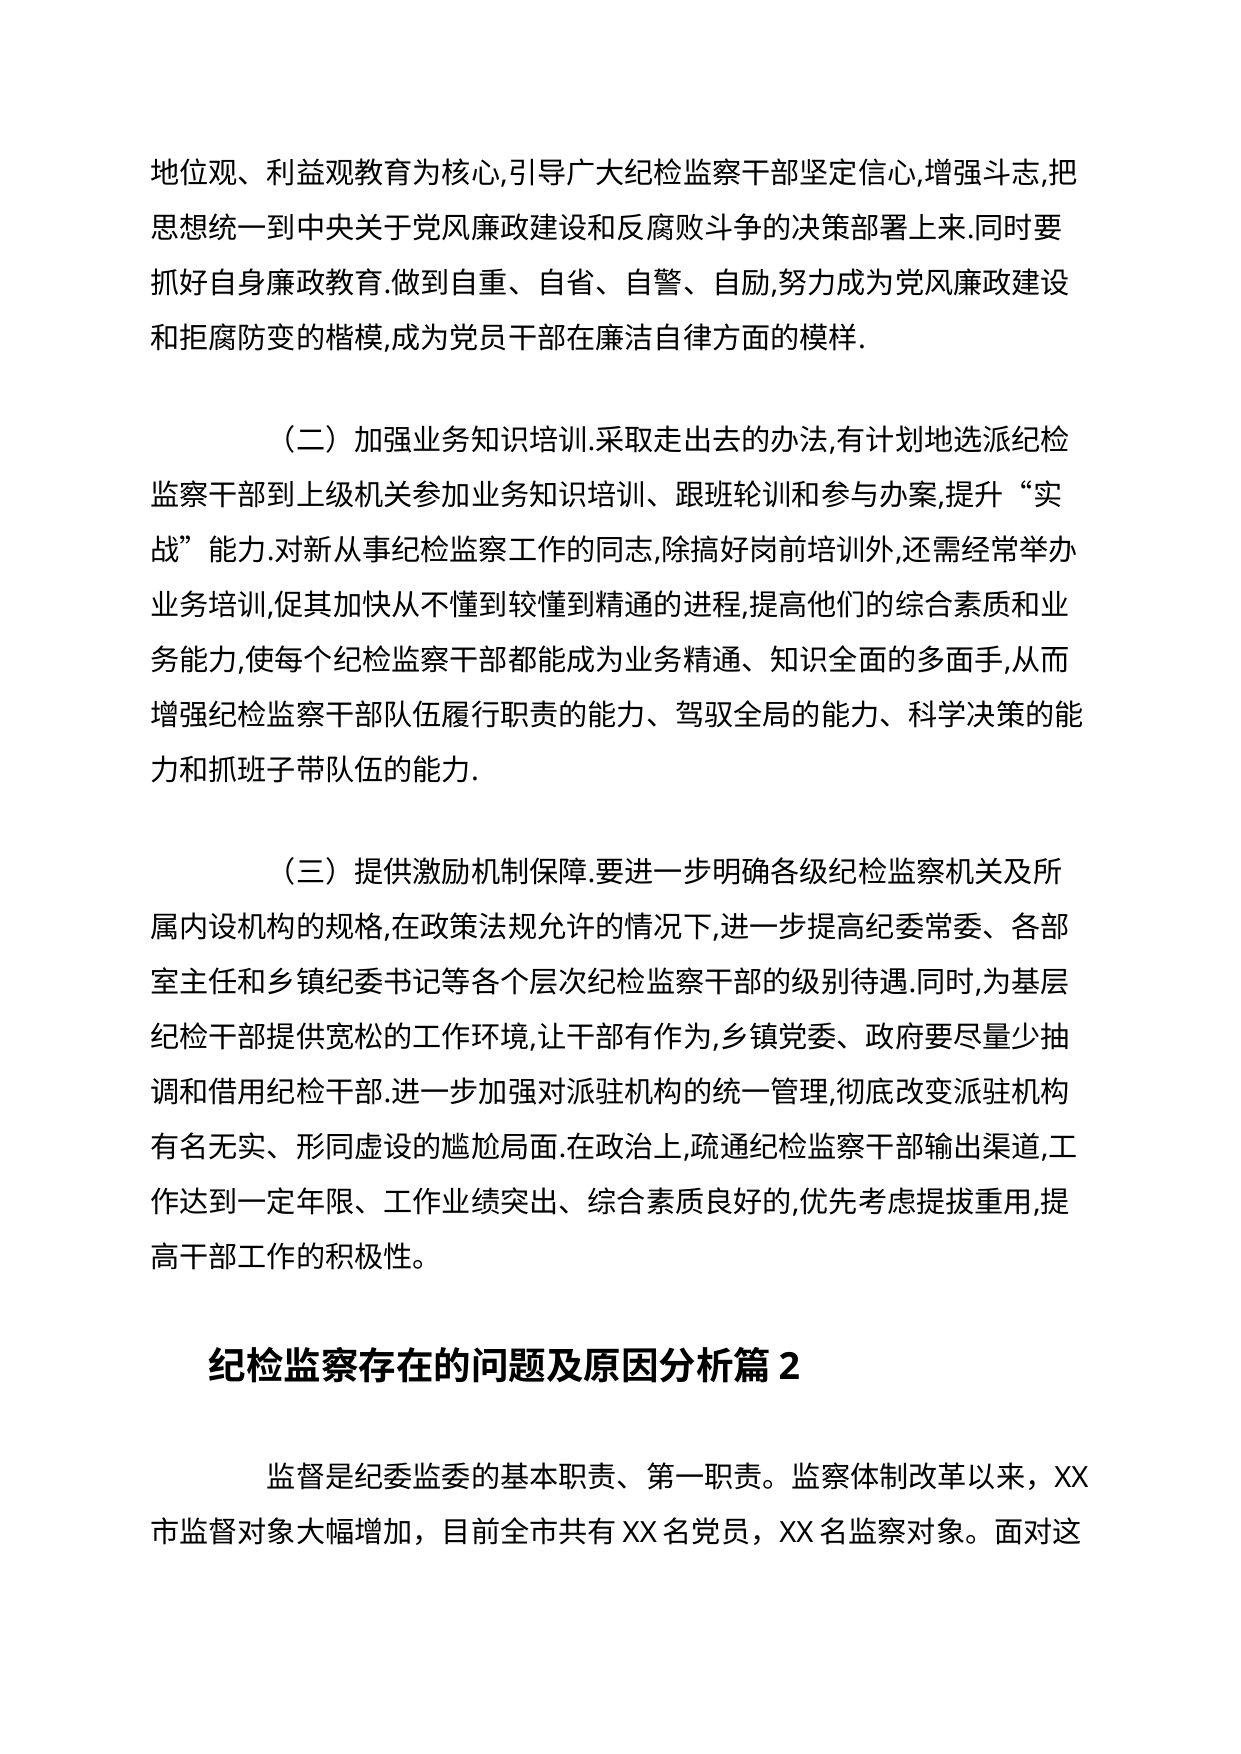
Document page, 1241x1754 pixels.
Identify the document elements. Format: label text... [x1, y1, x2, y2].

text 纪检监察存在的问题及原因分析篇2 [150, 1336, 1090, 1390]
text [150, 1453, 1090, 1551]
text （三）提供激励机制保障.要进一步明确各级纪检监察机关及所属内设机构的规格,在政策法规允许的情况下,进一步提高纪委常委、各部室主任和乡镇纪委书记等各个层次纪检监察干部的级别待遇.同时,为基层纪检干部提供宽松的工作环境,让干部有作为,乡镇党委、政府要尽量少抽调和借用纪检干部.进一步加强对派驻机构的统一管理,彻底改变派驻机构有名无实、形同虚设的尴尬局面.在政治上,疏通纪检监察干部输出渠道,工作达到一定年限、工作业绩突出、综合素质良好的,优先考虑提拔重用,提高干部工作的积极性。 [150, 849, 1090, 1276]
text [150, 150, 1090, 357]
text （二）加强业务知识培训.采取走出去的办法,有计划地选派纪检监察干部到上级机关参加业务知识培训、跟班轮训和参与办案,提升“实战”能力.对新从事纪检监察工作的同志,除搞好岗前培训外,还需经常举办业务培训,促其加快从不懂到较懂到精通的进程,提高他们的综合素质和业务能力,使每个纪检监察干部都能成为业务精通、知识全面的多面手,从而增强纪检监察干部队伍履行职责的能力、驾驭全局的能力、科学决策的能力和抓班子带队伍的能力. [150, 417, 1090, 789]
